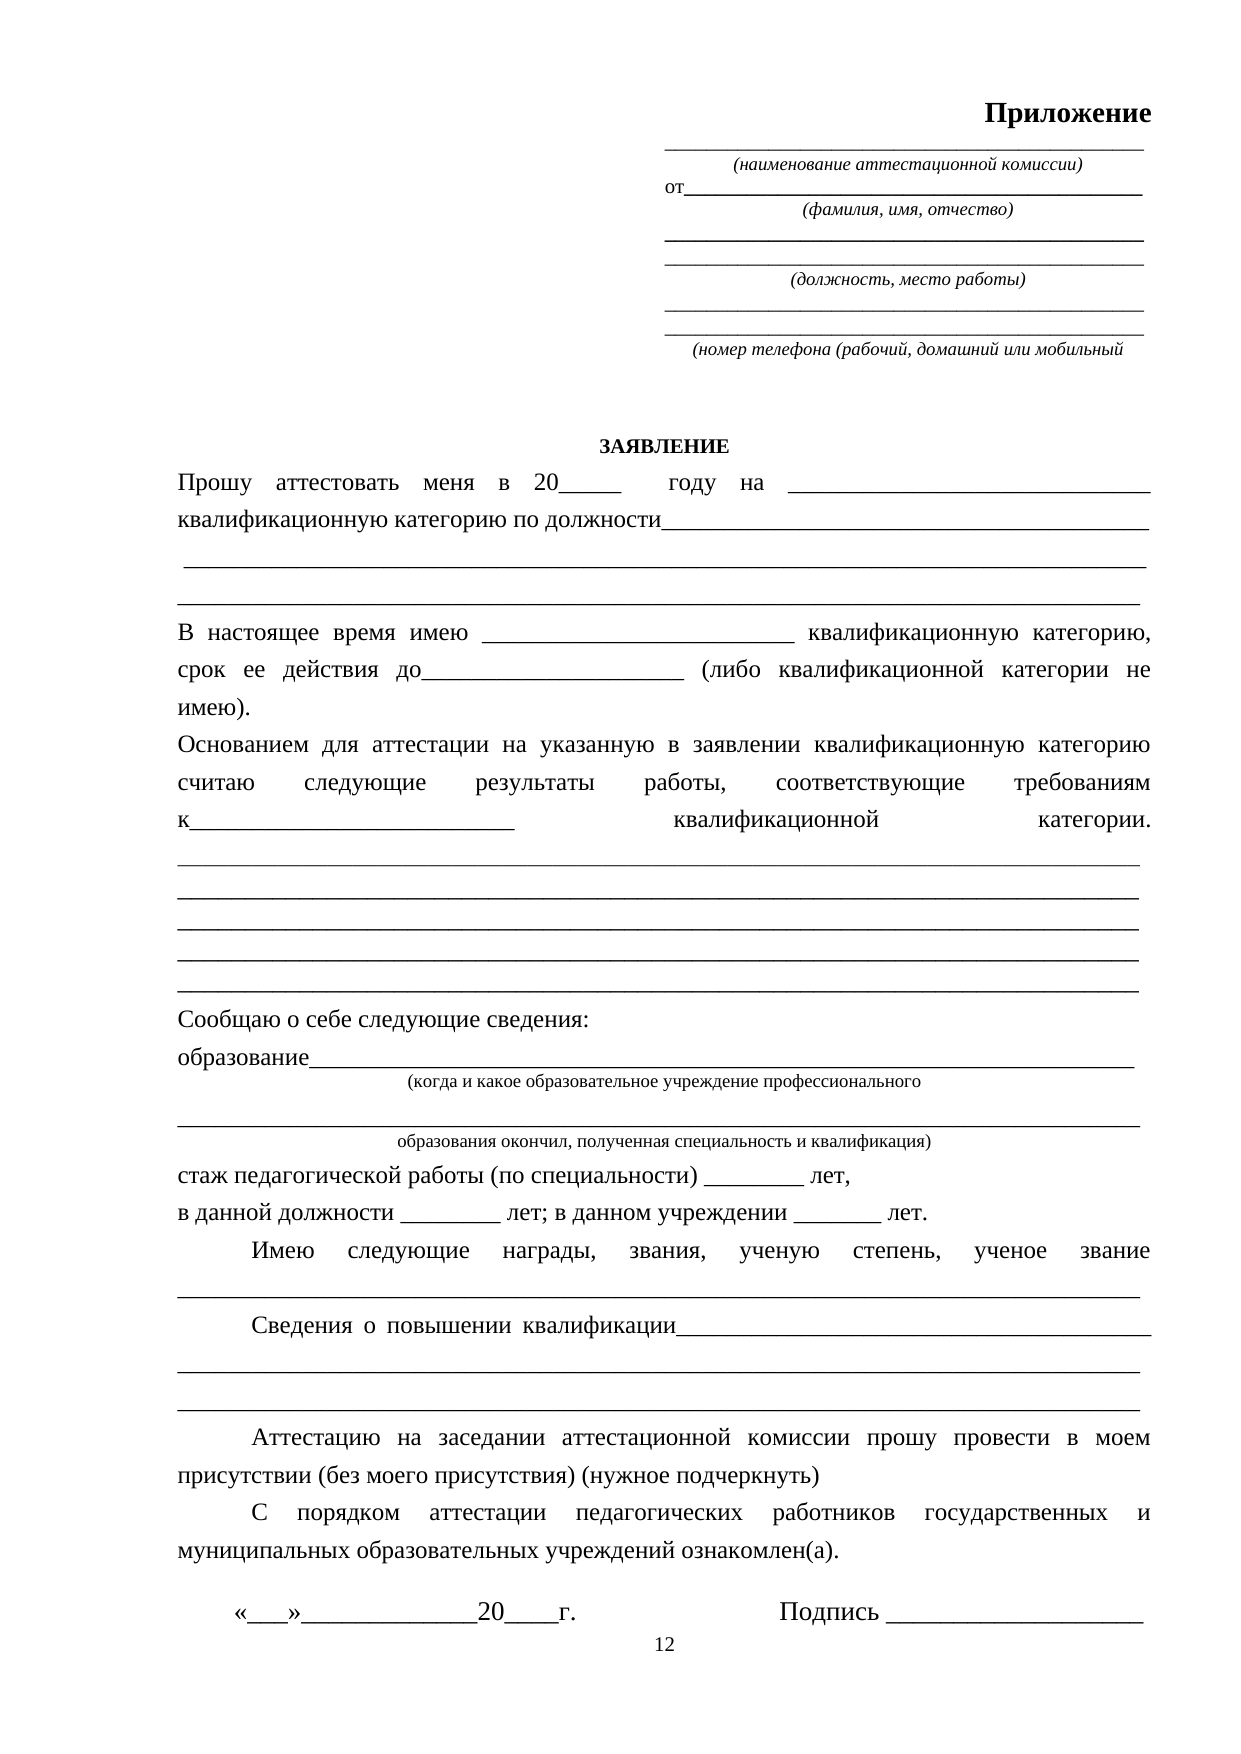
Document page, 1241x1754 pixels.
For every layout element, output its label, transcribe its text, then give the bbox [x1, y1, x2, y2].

text ЗАЯВЛЕНИЕ [177, 434, 1152, 458]
text ______________________________________________ [664, 220, 1152, 244]
text (должность, место работы) [664, 268, 1152, 289]
text образование__________________________________________________________________ [177, 1033, 1152, 1070]
text _____________________________________________________________________________ [177, 533, 1152, 571]
text (наименование аттестационной комиссии) [664, 153, 1152, 174]
text в данной должности ________ лет; в данном учреждении _______ лет. [177, 1188, 1152, 1226]
text _____________________________________________________________________________ [177, 1092, 1152, 1129]
text Приложение [177, 95, 1152, 129]
text «___»_____________20____г. Подпись ___________________ [177, 1595, 1152, 1626]
text (номер телефона (рабочий, домашний или мобильный [664, 338, 1152, 359]
text от____________________________________________ [664, 174, 1152, 198]
text образования окончил, полученная специальность и квалификация) [177, 1129, 1152, 1151]
text Сообщаю о себе следующие сведения: [177, 995, 1152, 1033]
text ______________________________________________ [664, 314, 1152, 338]
text С порядком аттестации педагогических работников государственных и муниципальных образовательных учреждений ознакомлен(а). [177, 1488, 1152, 1563]
text _____________________________________________________________________________ [177, 571, 1152, 608]
text ______________________________________________ [664, 244, 1152, 268]
text Прошу аттестовать меня в 20_____ году на _____________________________ квалификационную категорию по должности_______________________________________ [177, 458, 1152, 533]
text Имею следующие награды, звания, ученую степень, ученое звание _____________________________________________________________________________ [177, 1226, 1152, 1301]
text ______________________________________________ [664, 129, 1152, 153]
text Аттестацию на заседании аттестационной комиссии прошу провести в моем присутствии (без моего присутствия) (нужное подчеркнуть) [177, 1413, 1152, 1488]
text (когда и какое образовательное учреждение профессионального [177, 1070, 1152, 1092]
text стаж педагогической работы (по специальности) ________ лет, [177, 1151, 1152, 1188]
text _____________________________________________________________________________ [177, 1376, 1152, 1413]
text (фамилия, имя, отчество) [664, 198, 1152, 220]
text ______________________________________________ [664, 289, 1152, 314]
text ____________________________________________________________________________________________________________________________________________________________________________________________________________________________________________________________________________________________ [177, 871, 1152, 995]
text В настоящее время имею _________________________ квалификационную категорию, срок ее действия до_____________________ (либо квалификационной категории не имею). [177, 608, 1152, 721]
text Основанием для аттестации на указанную в заявлении квалификационную категорию считаю следующие результаты работы, соответствующие требованиям к__________________________ квалификационной категории. _____________________________________________________________________________ [177, 721, 1152, 871]
text Сведения о повышении квалификации______________________________________ _____________________________________________________________________________ [177, 1301, 1152, 1376]
